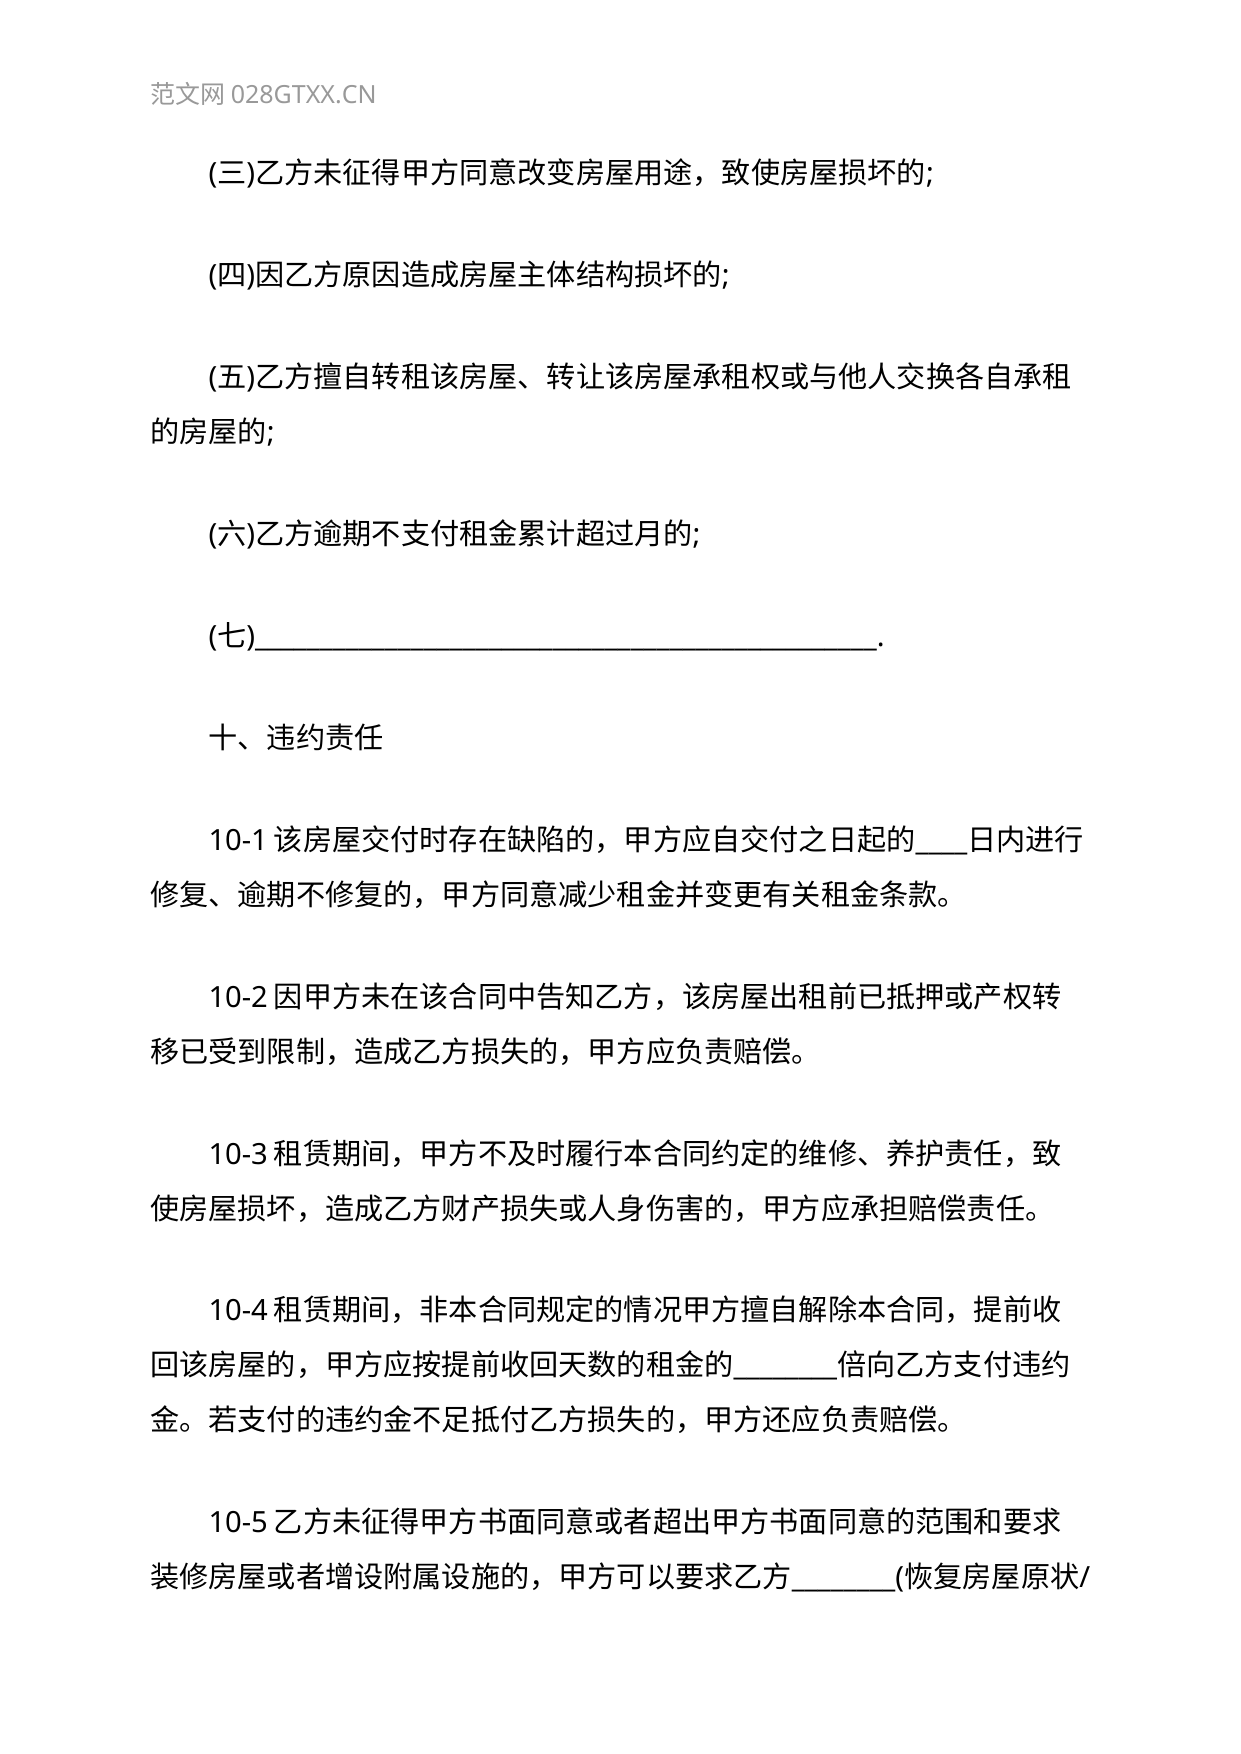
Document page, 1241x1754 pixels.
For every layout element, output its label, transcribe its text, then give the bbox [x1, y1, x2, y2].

text (六)乙方逾期不支付租金累计超过月的; [150, 511, 1090, 553]
text (五)乙方擅自转租该房屋、转让该房屋承租权或与他人交换各自承租的房屋的; [150, 354, 1090, 451]
text (四)因乙方原因造成房屋主体结构损坏的; [150, 252, 1090, 294]
text 10-1该房屋交付时存在缺陷的，甲方应自交付之日起的____日内进行修复、逾期不修复的，甲方同意减少租金并变更有关租金条款。 [150, 817, 1090, 914]
text (三)乙方未征得甲方同意改变房屋用途，致使房屋损坏的; [150, 150, 1090, 192]
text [150, 1499, 1090, 1596]
text 10-4租赁期间，非本合同规定的情况甲方擅自解除本合同，提前收回该房屋的，甲方应按提前收回天数的租金的________倍向乙方支付违约金。若支付的违约金不足抵付乙方损失的，甲方还应负责赔偿。 [150, 1287, 1090, 1439]
text 10-3租赁期间，甲方不及时履行本合同约定的维修、养护责任，致使房屋损坏，造成乙方财产损失或人身伤害的，甲方应承担赔偿责任。 [150, 1130, 1090, 1227]
text 10-2因甲方未在该合同中告知乙方，该房屋出租前已抵押或产权转移已受到限制，造成乙方损失的，甲方应负责赔偿。 [150, 973, 1090, 1071]
text 十、违约责任 [150, 715, 1090, 757]
text (七)________________________________________________. [150, 613, 1090, 655]
